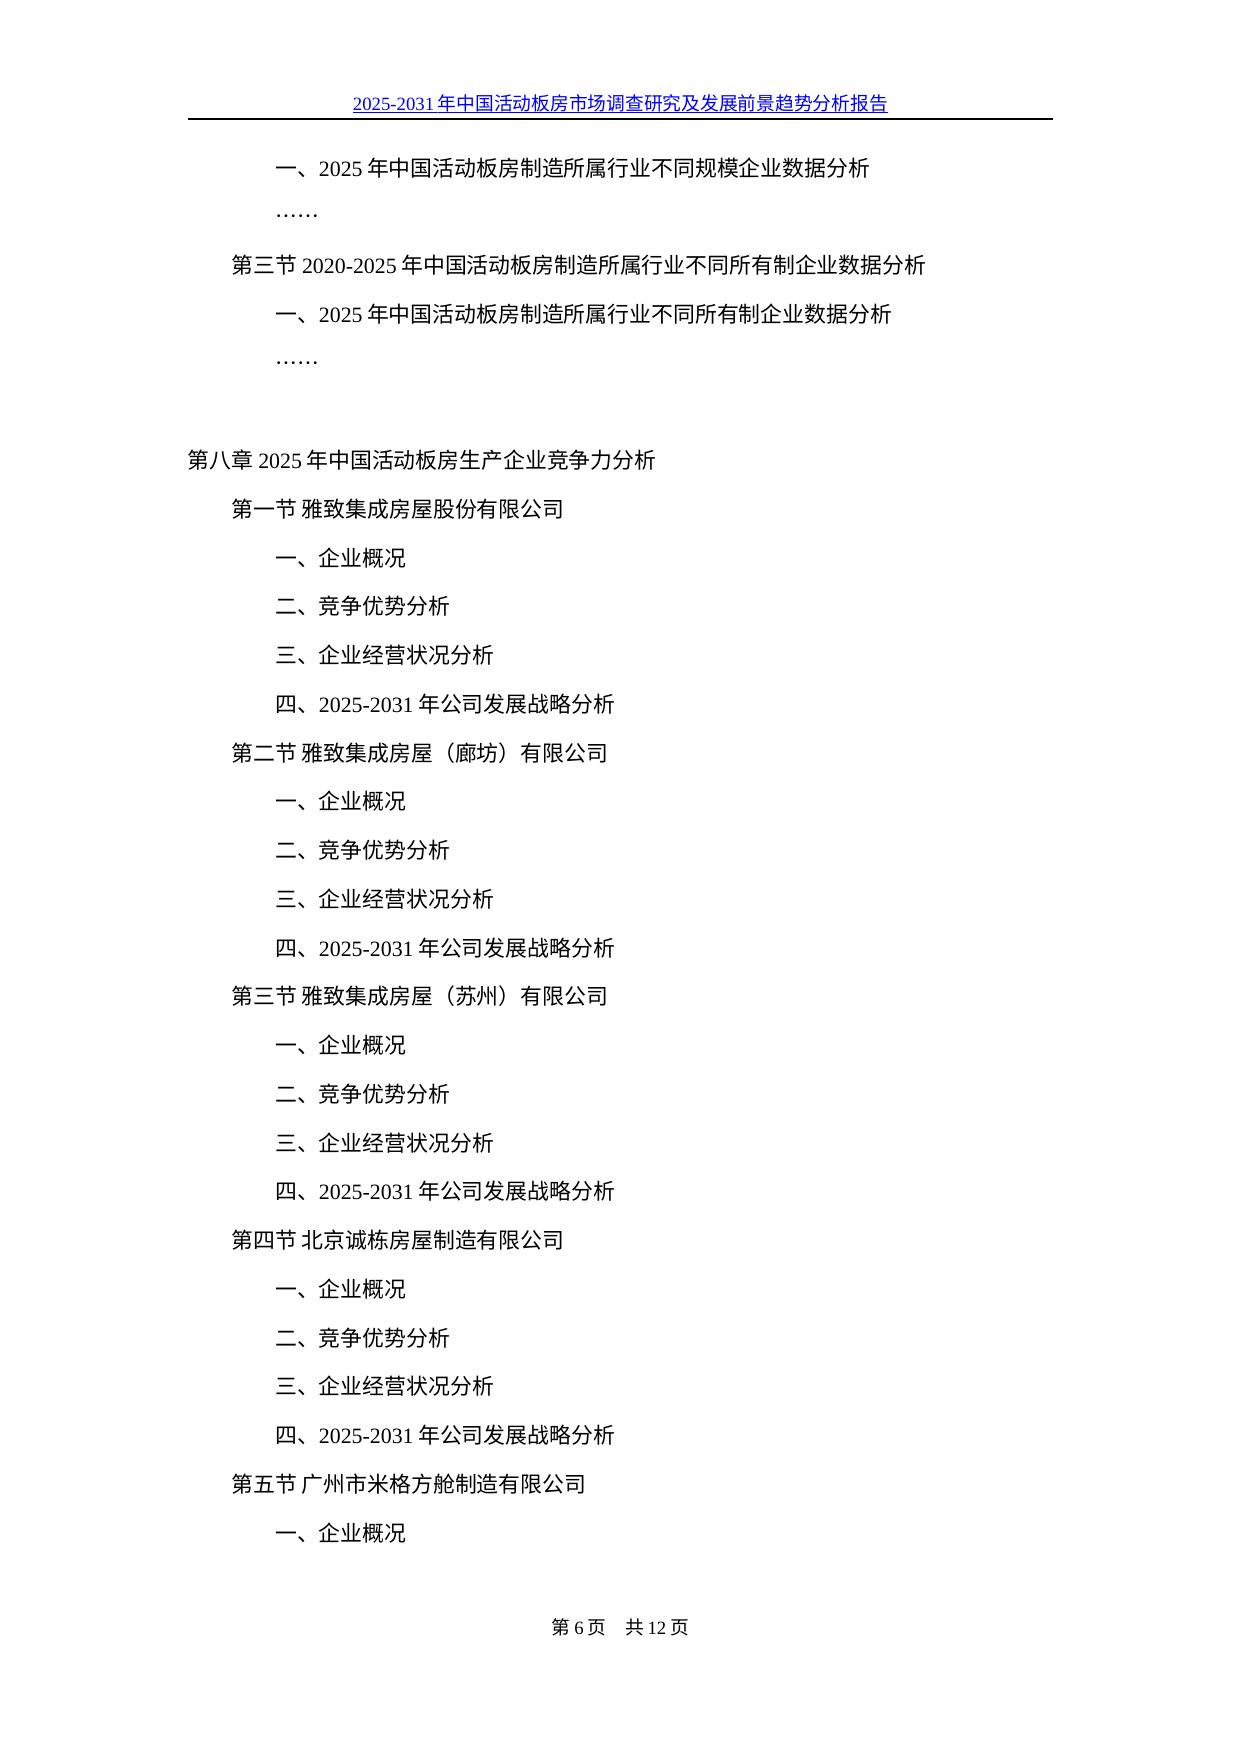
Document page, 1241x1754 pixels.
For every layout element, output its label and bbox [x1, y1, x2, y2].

text [187, 150, 1053, 1548]
